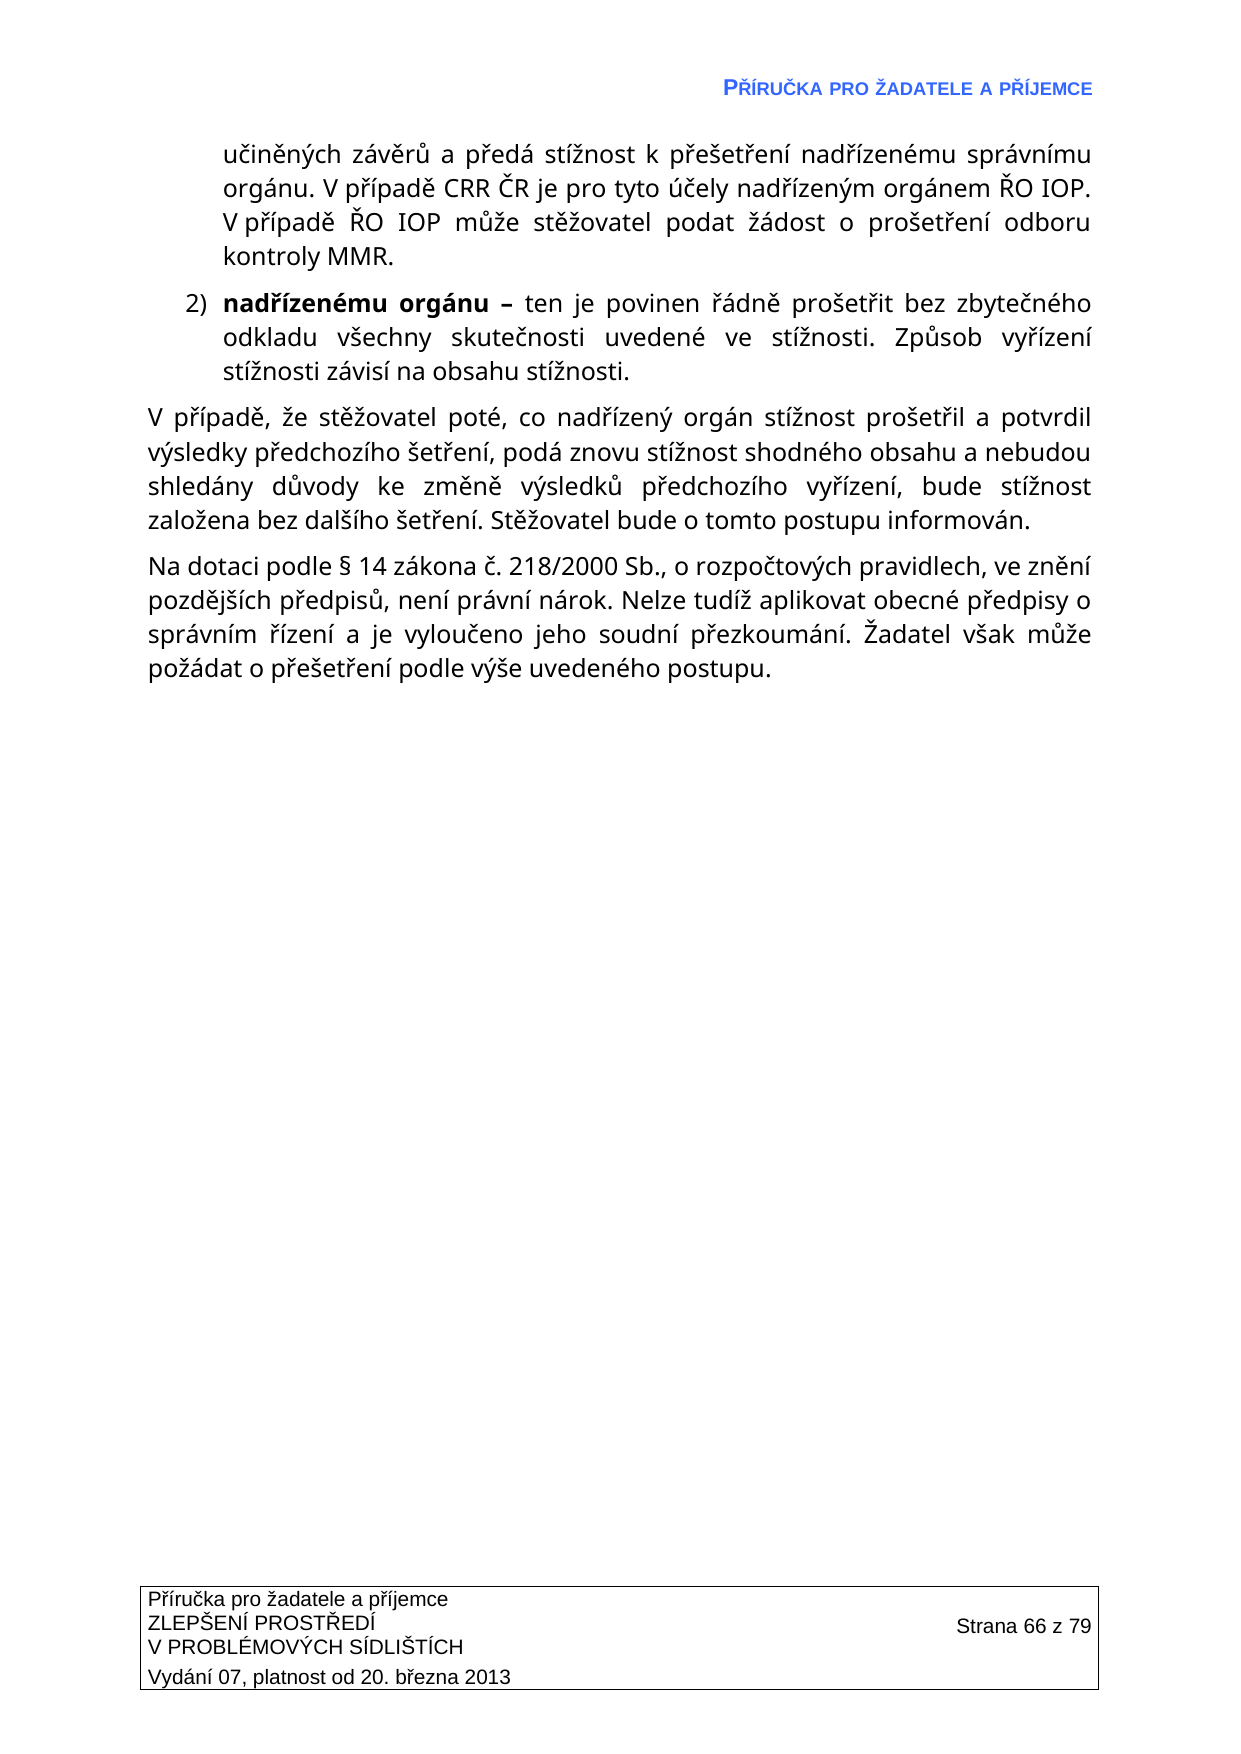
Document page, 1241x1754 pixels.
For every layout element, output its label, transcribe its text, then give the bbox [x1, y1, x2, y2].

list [185, 137, 1092, 273]
text Na dotaci podle § 14 zákona č. 218/2000 Sb., o rozpočtových pravidlech, ve znění pozdějších předpisů, není právní nárok. Nelze tudíž aplikovat obecné předpisy o správním řízení a je vyloučeno jeho soudní přezkoumání. Žadatel však může požádat o přešetření podle výše uvedeného postupu. [148, 549, 1092, 685]
list nadřízenému orgánu – ten je povinen řádně prošetřit bez zbytečného odkladu všechny skutečnosti uvedené ve stížnosti. Způsob vyřízení stížnosti závisí na obsahu stížnosti. [185, 285, 1092, 388]
text V případě, že stěžovatel poté, co nadřízený orgán stížnost prošetřil a potvrdil výsledky předchozího šetření, podá znovu stížnost shodného obsahu a nebudou shledány důvody ke změně výsledků předchozího vyřízení, bude stížnost založena bez dalšího šetření. Stěžovatel bude o tomto postupu informován. [148, 400, 1092, 536]
